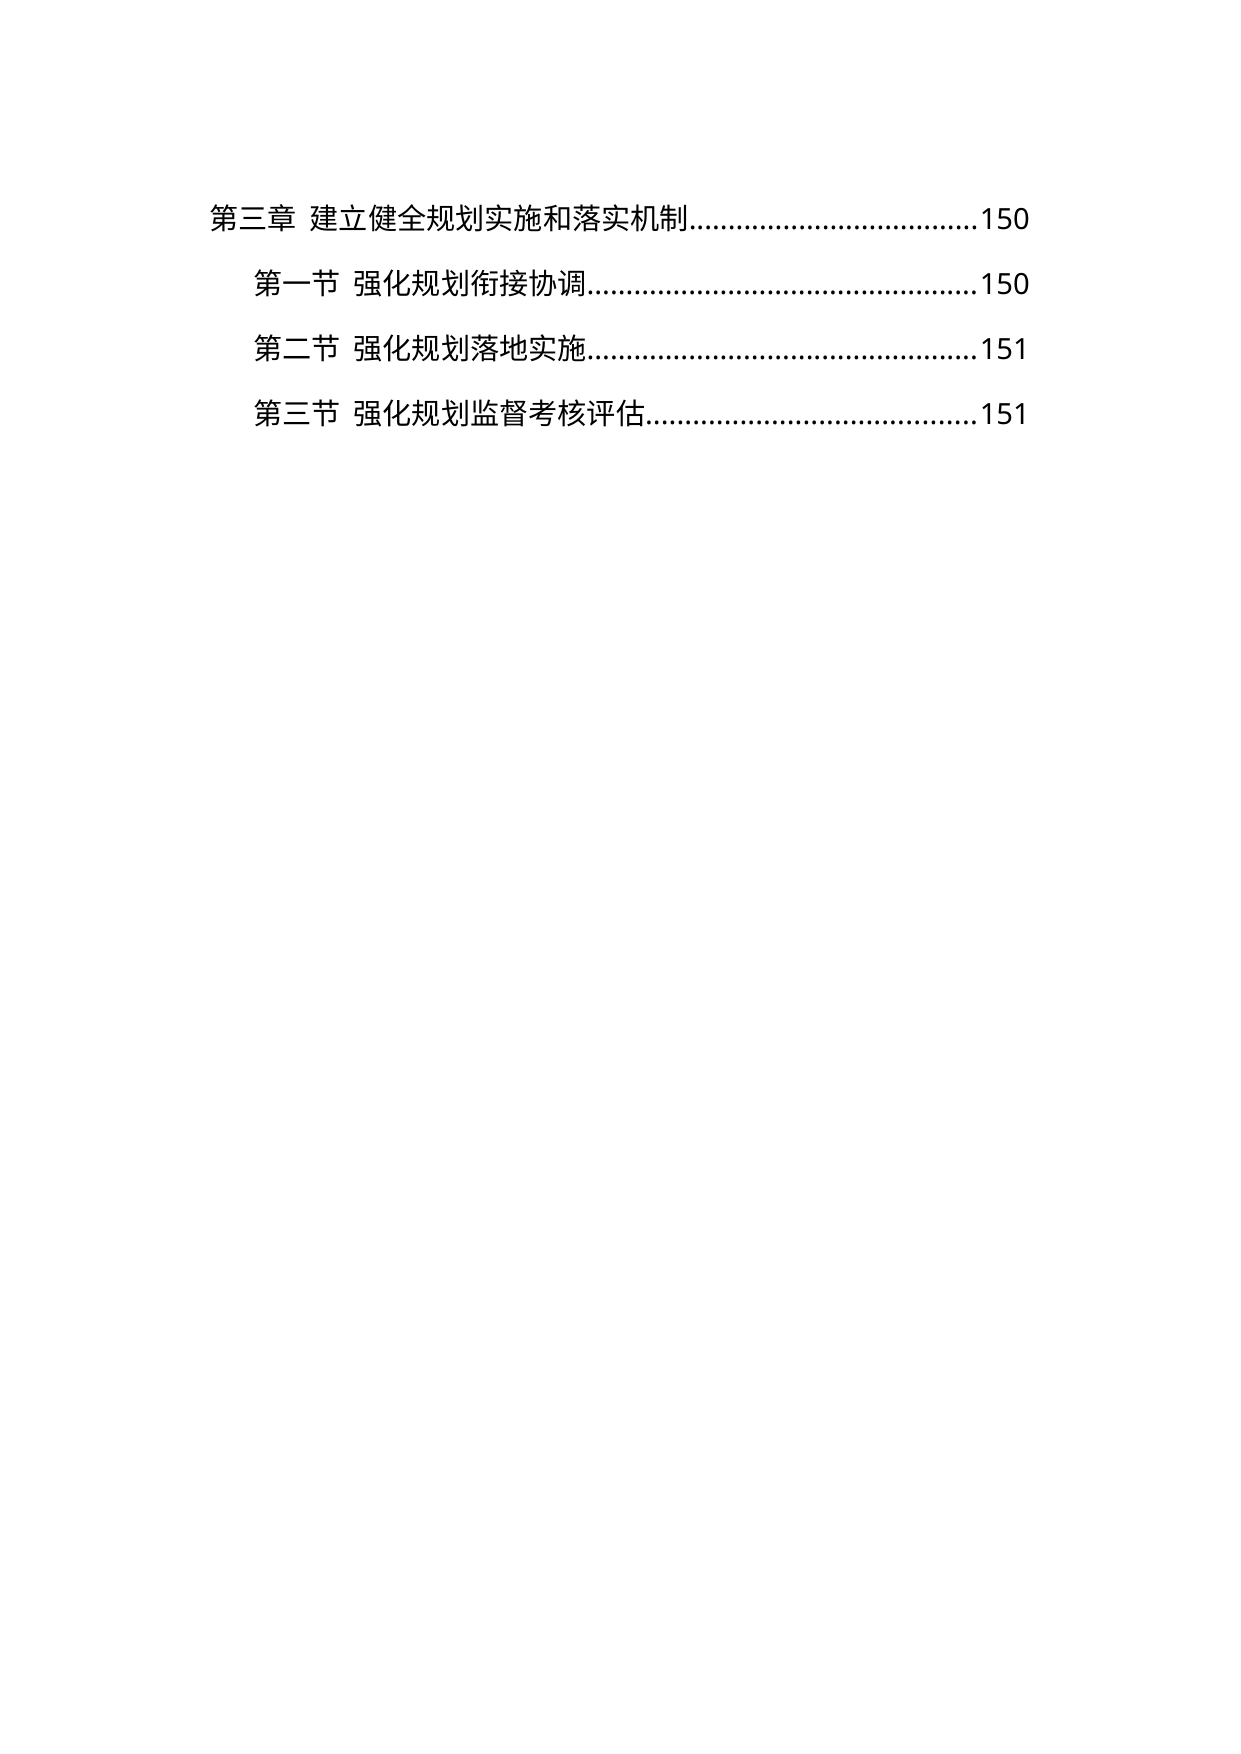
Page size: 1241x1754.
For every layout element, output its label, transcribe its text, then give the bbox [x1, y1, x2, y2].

text 第一节 强化规划衔接协调 150 [253, 249, 1075, 314]
text 第三节 强化规划监督考核评估 151 [253, 379, 1075, 444]
text 第三章 建立健全规划实施和落实机制 150 [209, 184, 1075, 249]
text 第二节 强化规划落地实施 151 [253, 314, 1075, 379]
